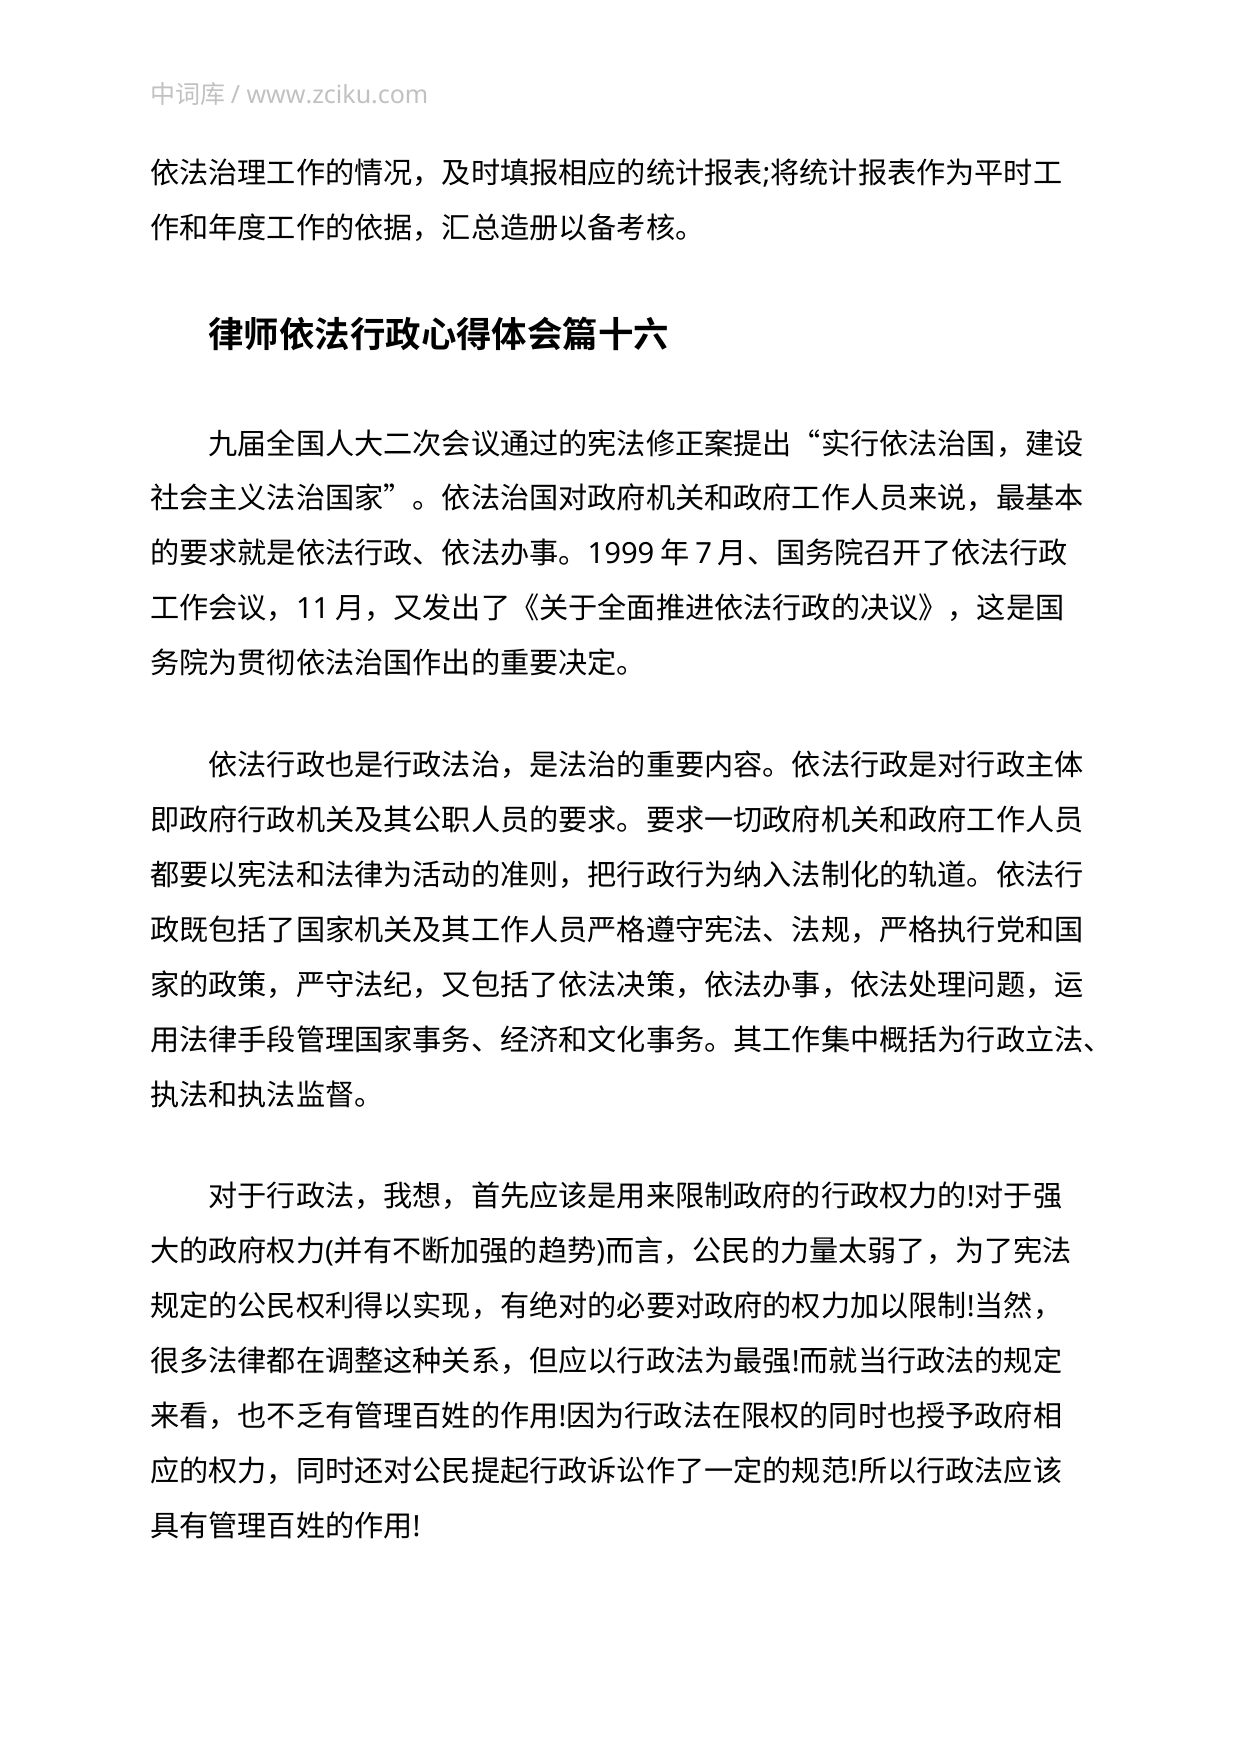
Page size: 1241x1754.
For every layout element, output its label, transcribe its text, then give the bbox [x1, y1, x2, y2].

text 对于行政法，我想，首先应该是用来限制政府的行政权力的!对于强大的政府权力(并有不断加强的趋势)而言，公民的力量太弱了，为了宪法规定的公民权利得以实现，有绝对的必要对政府的权力加以限制!当然，很多法律都在调整这种关系，但应以行政法为最强!而就当行政法的规定来看，也不乏有管理百姓的作用!因为行政法在限权的同时也授予政府相应的权力，同时还对公民提起行政诉讼作了一定的规范!所以行政法应该具有管理百姓的作用! [150, 1173, 1090, 1545]
text 依法行政也是行政法治，是法治的重要内容。依法行政是对行政主体即政府行政机关及其公职人员的要求。要求一切政府机关和政府工作人员都要以宪法和法律为活动的准则，把行政行为纳入法制化的轨道。依法行政既包括了国家机关及其工作人员严格遵守宪法、法规，严格执行党和国家的政策，严守法纪，又包括了依法决策，依法办事，依法处理问题，运用法律手段管理国家事务、经济和文化事务。其工作集中概括为行政立法、执法和执法监督。 [150, 742, 1090, 1113]
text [150, 150, 1090, 247]
text 律师依法行政心得体会篇十六 [150, 307, 1090, 358]
text 九届全国人大二次会议通过的宪法修正案提出“实行依法治国，建设社会主义法治国家”。依法治国对政府机关和政府工作人员来说，最基本的要求就是依法行政、依法办事。1999年7月、国务院召开了依法行政工作会议，11月，又发出了《关于全面推进依法行政的决议》，这是国务院为贯彻依法治国作出的重要决定。 [150, 420, 1090, 682]
